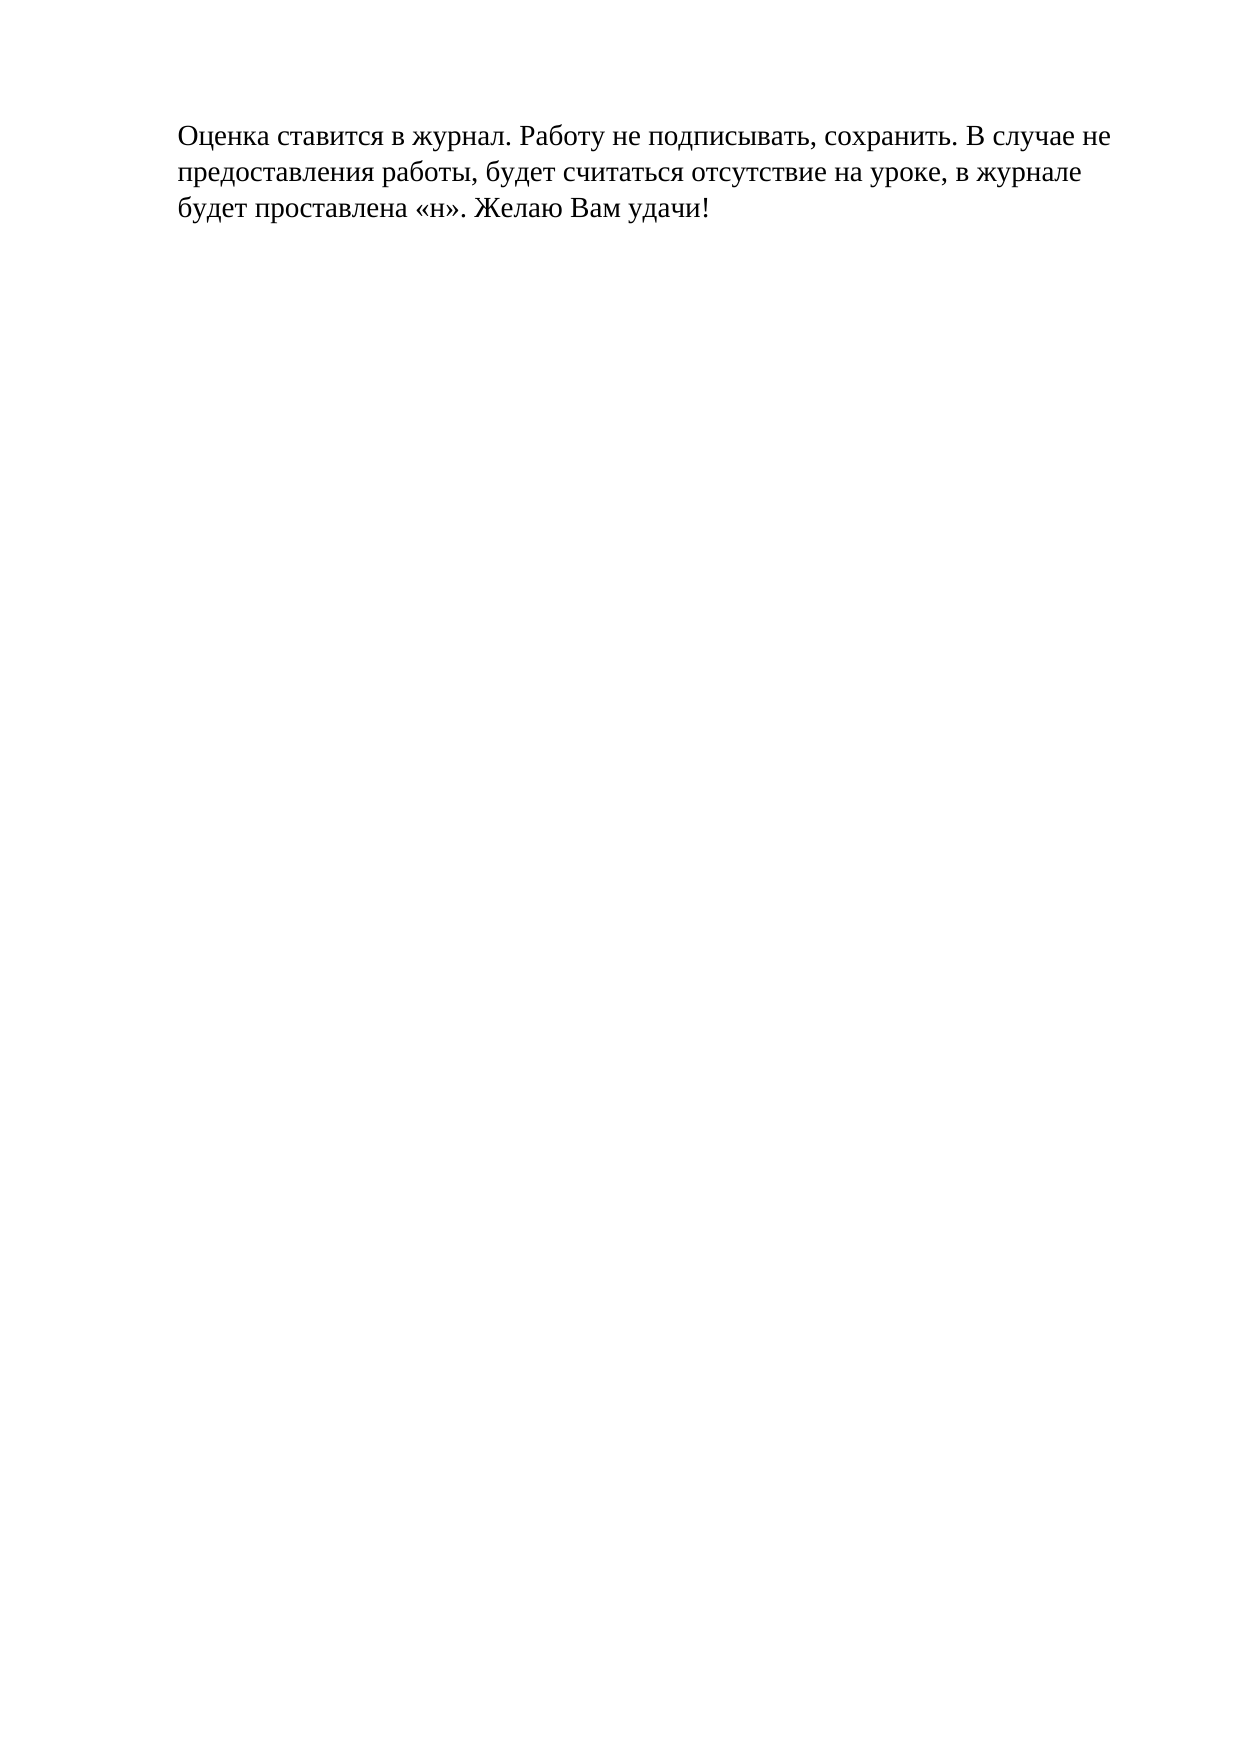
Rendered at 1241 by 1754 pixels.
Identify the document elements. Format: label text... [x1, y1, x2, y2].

text Оценка ставится в журнал. Работу не подписывать, сохранить. В случае не предоставления работы, будет считаться отсутствие на уроке, в журнале будет проставлена «н». Желаю Вам удачи! [177, 118, 1152, 224]
